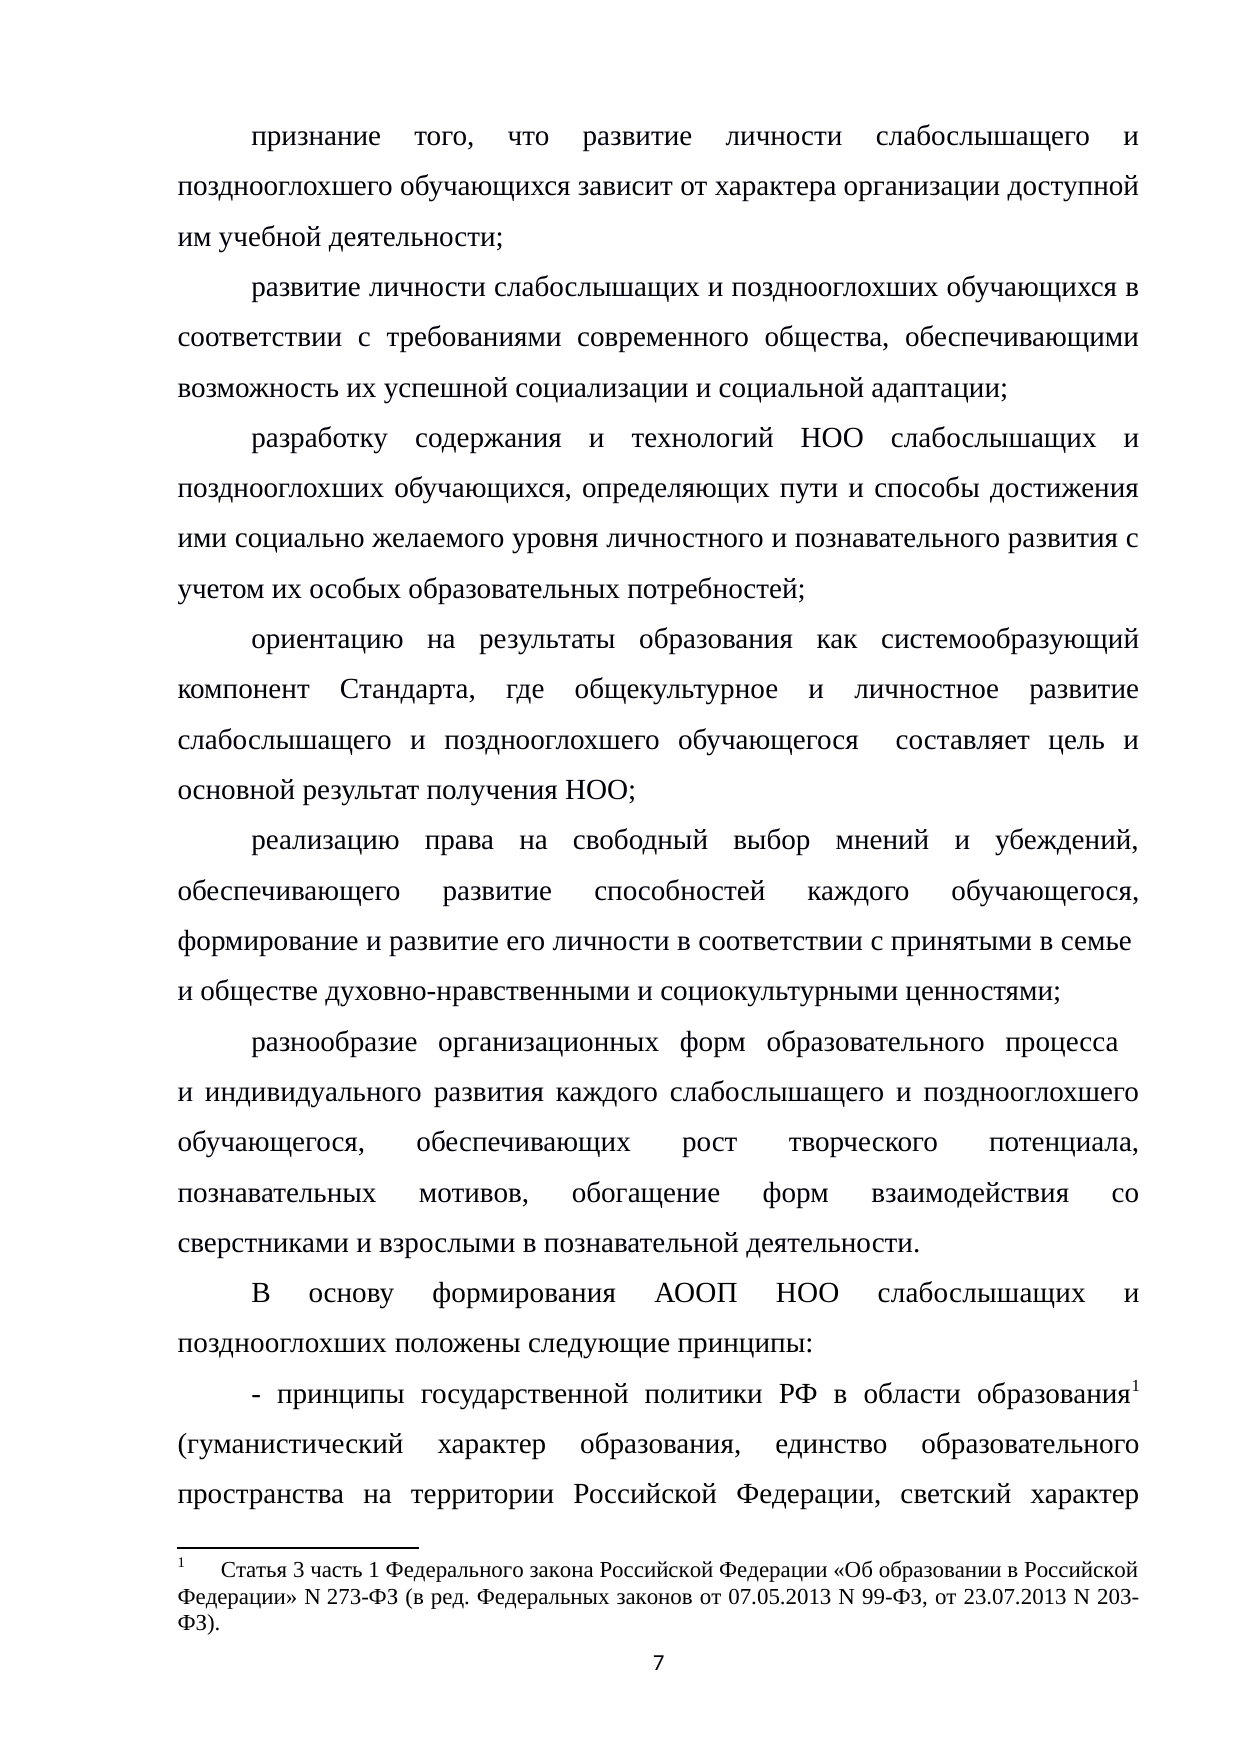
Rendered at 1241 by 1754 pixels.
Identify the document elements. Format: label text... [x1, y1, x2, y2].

text признание того, что развитие личности слабослышащего и позднооглохшего обучающихся зависит от характера организации доступной им учебной деятельности; [177, 118, 1140, 252]
text ориентацию на результаты образования как системообразующий компонент Стандарта, где общекультурное и личностное развитие слабослышащего и позднооглохшего обучающегося составляет цель и основной результат получения НОО; [177, 621, 1140, 806]
text разнообразие организационных форм образовательного процесса и индивидуального развития каждого слабослышащего и позднооглохшего обучающегося, обеспечивающих рост творческого потенциала, познавательных мотивов, обогащение форм взаимодействия со сверстниками и взрослыми в познавательной деятельности. [177, 1024, 1140, 1258]
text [177, 1376, 1140, 1510]
text В основу формирования АООП НОО слабослышащих и позднооглохших положены следующие принципы: [177, 1275, 1140, 1359]
text реализацию права на свободный выбор мнений и убеждений, обеспечивающего развитие способностей каждого обучающегося, формирование и развитие его личности в соответствии с принятыми в семье и обществе духовно-нравственными и социокультурными ценностями; [177, 822, 1140, 1007]
text разработку содержания и технологий НОО слабослышащих и позднооглохших обучающихся, определяющих пути и способы достижения ими социально желаемого уровня личностного и познавательного развития с учетом их особых образовательных потребностей; [177, 420, 1140, 604]
text развитие личности слабослышащих и позднооглохших обучающихся в соответствии с требованиями современного общества, обеспечивающими возможность их успешной социализации и социальной адаптации; [177, 269, 1140, 403]
